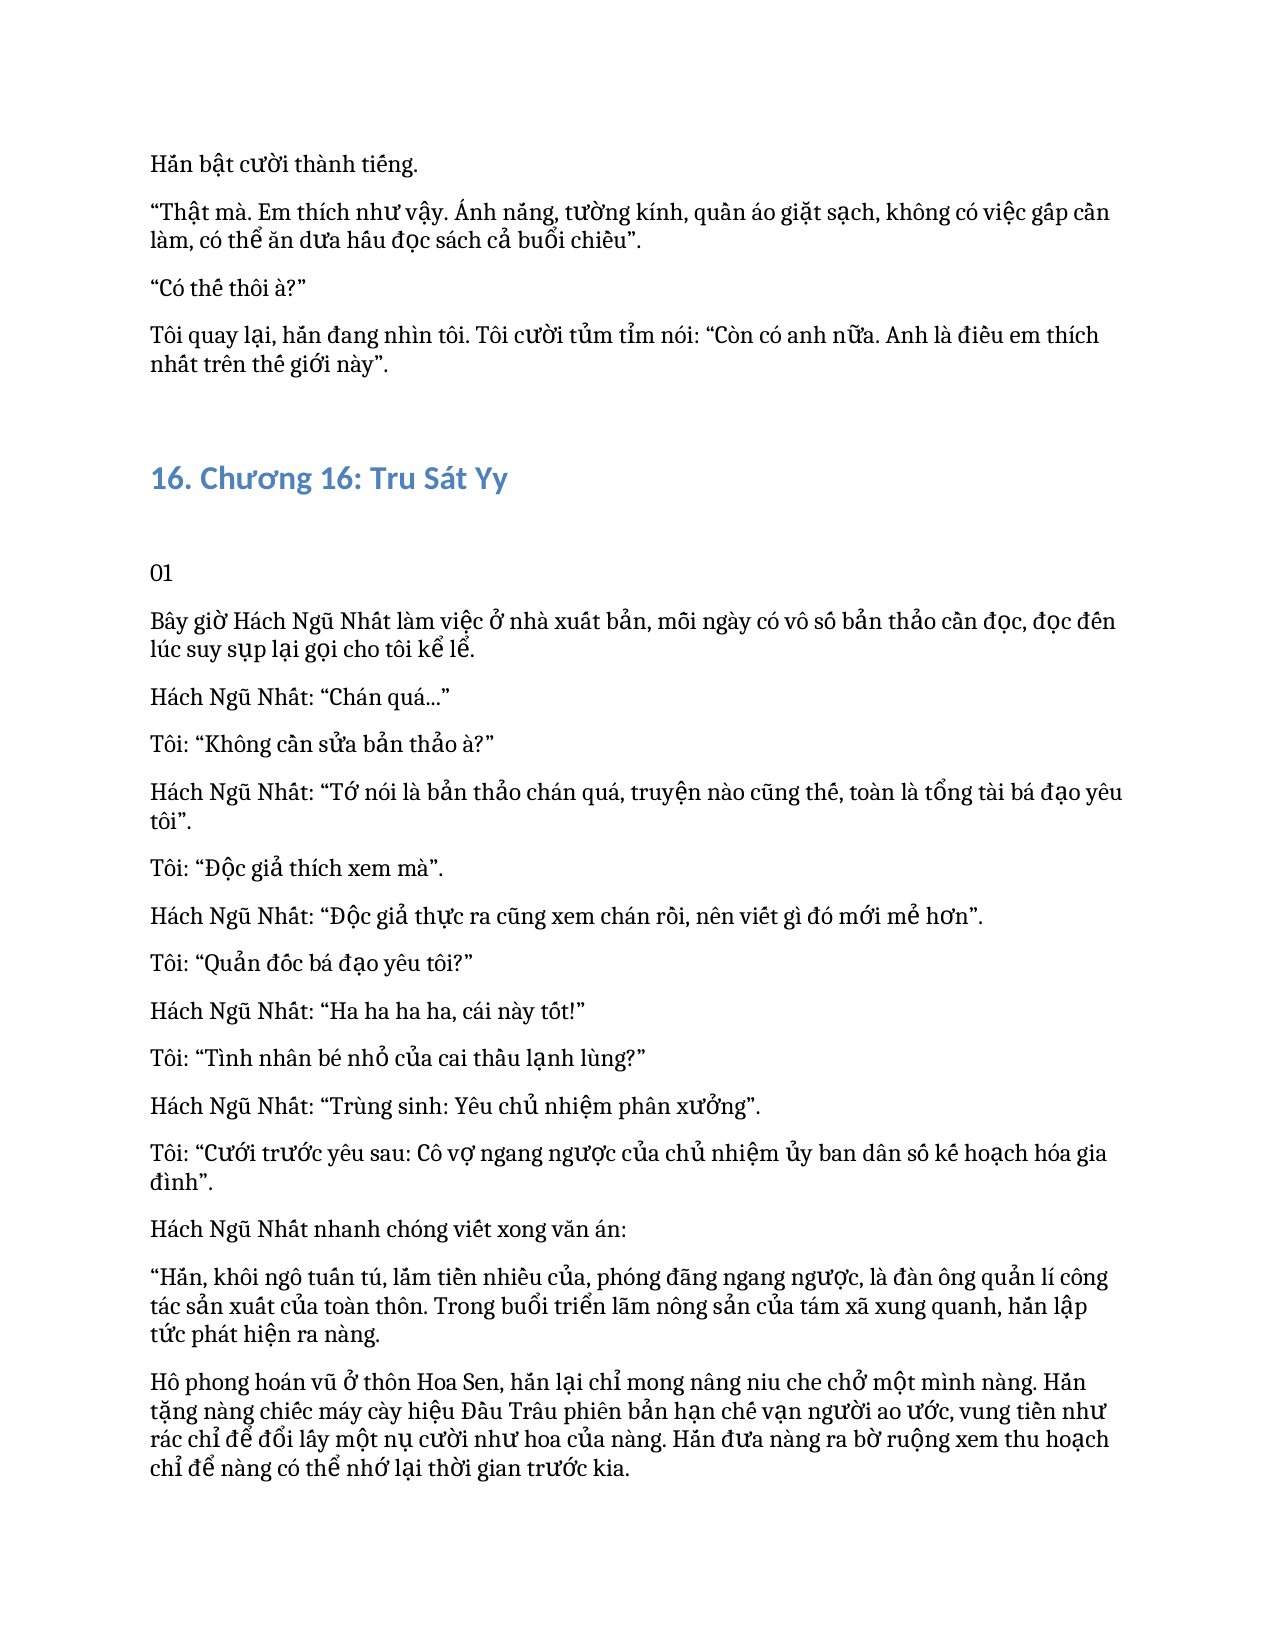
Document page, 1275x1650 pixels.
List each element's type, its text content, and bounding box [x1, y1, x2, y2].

text Hô phong hoán vũ ở thôn Hoa Sen, hắn lại chỉ mong nâng niu che chở một mình nàng. Hắn tặng nàng chiếc máy cày hiệu Đầu Trâu phiên bản hạn chế vạn người ao ước, vung tiền như rác chỉ để đổi lấy một nụ cười như hoa của nàng. Hắn đưa nàng ra bờ ruộng xem thu hoạch chỉ để nàng có thể nhớ lại thời gian trước kia. [150, 1368, 1125, 1483]
text “Hắn, khôi ngô tuấn tú, lắm tiền nhiều của, phóng đãng ngang ngược, là đàn ông quản lí công tác sản xuất của toàn thôn. Trong buổi triển lãm nông sản của tám xã xung quanh, hắn lập tức phát hiện ra nàng. [150, 1263, 1125, 1349]
text Tôi: “Tình nhân bé nhỏ của cai thầu lạnh lùng?” [150, 1044, 1125, 1073]
text Tôi: “Quản đốc bá đạo yêu tôi?” [150, 949, 1125, 978]
text 01 [150, 502, 1125, 588]
text Hách Ngũ Nhất nhanh chóng viết xong văn án: [150, 1215, 1125, 1244]
text Hắn bật cười thành tiếng. [150, 150, 1125, 179]
text Hách Ngũ Nhất: “Ha ha ha ha, cái này tốt!” [150, 997, 1125, 1025]
text Tôi: “Cưới trước yêu sau: Cô vợ ngang ngược của chủ nhiệm ủy ban dân số kế hoạch hóa gia đình”. [150, 1139, 1125, 1197]
text Hách Ngũ Nhất: “Chán quá...” [150, 683, 1125, 712]
text Tôi: “Độc giả thích xem mà”. [150, 854, 1125, 883]
text Tôi quay lại, hắn đang nhìn tôi. Tôi cười tủm tỉm nói: “Còn có anh nữa. Anh là điều em thích nhất trên thế giới này”. [150, 321, 1125, 436]
text “Có thế thôi à?” [150, 274, 1125, 302]
text Bây giờ Hách Ngũ Nhất làm việc ở nhà xuất bản, mỗi ngày có vô số bản thảo cần đọc, đọc đến lúc suy sụp lại gọi cho tôi kể lể. [150, 607, 1125, 664]
text Hách Ngũ Nhất: “Tớ nói là bản thảo chán quá, truyện nào cũng thế, toàn là tổng tài bá đạo yêu tôi”. [150, 778, 1125, 835]
text Tôi: “Không cần sửa bản thảo à?” [150, 730, 1125, 759]
text Hách Ngũ Nhất: “Trùng sinh: Yêu chủ nhiệm phân xưởng”. [150, 1092, 1125, 1120]
text “Thật mà. Em thích như vậy. Ánh nắng, tường kính, quần áo giặt sạch, không có việc gấp cần làm, có thể ăn dưa hấu đọc sách cả buổi chiều”. [150, 197, 1125, 255]
text Hách Ngũ Nhất: “Độc giả thực ra cũng xem chán rồi, nên viết gì đó mới mẻ hơn”. [150, 902, 1125, 930]
subtitle 16. Chương 16: Tru Sát Yy [150, 457, 1125, 498]
